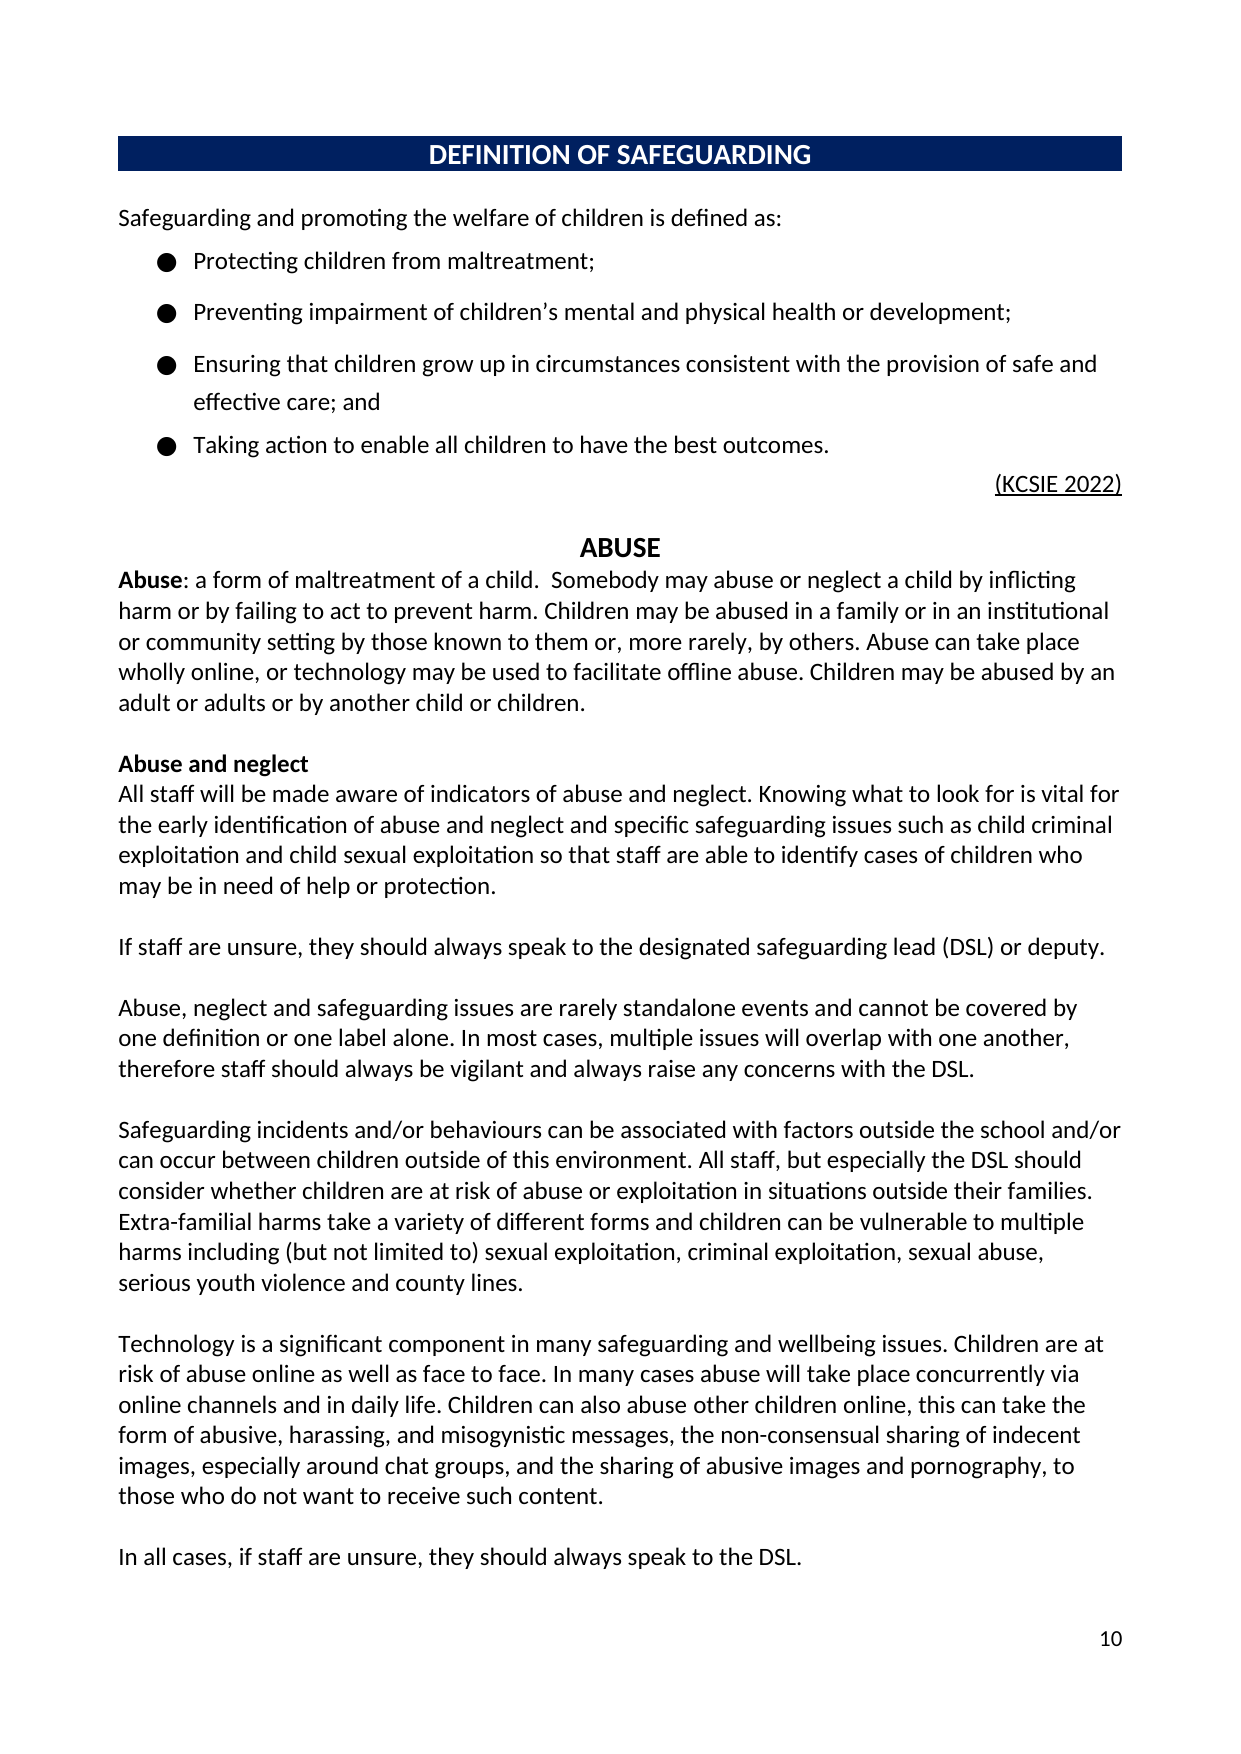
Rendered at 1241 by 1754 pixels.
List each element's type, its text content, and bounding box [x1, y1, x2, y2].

list Ensuring that children grow up in circumstances consistent with the provision of safe and effective care; and [156, 335, 1122, 417]
text Safeguarding and promoting the welfare of children is defined as: [118, 202, 1122, 232]
text In all cases, if staff are unsure, they should always speak to the DSL. [118, 1541, 1122, 1572]
list Preventing impairment of children’s mental and physical health or development; [156, 284, 1122, 335]
text Safeguarding incidents and/or behaviours can be associated with factors outside the school and/or can occur between children outside of this environment. All staff, but especially the DSL should consider whether children are at risk of abuse or exploitation in situations outside their families. Extra-familial harms take a variety of different forms and children can be vulnerable to multiple harms including (but not limited to) sexual exploitation, criminal exploitation, sexual abuse, serious youth violence and county lines. [118, 1114, 1122, 1297]
list Taking action to enable all children to have the best outcomes. [156, 417, 1122, 468]
text Abuse: a form of maltreatment of a child. Somebody may abuse or neglect a child by inflicting harm or by failing to act to prevent harm. Children may be abused in a family or in an institutional or community setting by those known to them or, more rarely, by others. Abuse can take place wholly online, or technology may be used to facilitate offline abuse. Children may be abused by an adult or adults or by another child or children. [118, 565, 1122, 717]
text If staff are unsure, they should always speak to the designated safeguarding lead (DSL) or deputy. [118, 931, 1122, 961]
text DEFINITION OF SAFEGUARDING [118, 136, 1122, 171]
text Technology is a significant component in many safeguarding and wellbeing issues. Children are at risk of abuse online as well as face to face. In many cases abuse will take place concurrently via online channels and in daily life. Children can also abuse other children online, this can take the form of abusive, harassing, and misogynistic messages, the non-consensual sharing of indecent images, especially around chat groups, and the sharing of abusive images and pornography, to those who do not want to receive such content. [118, 1328, 1122, 1511]
list Protecting children from maltreatment; [156, 232, 1122, 284]
text Abuse, neglect and safeguarding issues are rarely standalone events and cannot be covered by one definition or one label alone. In most cases, multiple issues will overlap with one another, therefore staff should always be vigilant and always raise any concerns with the DSL. [118, 992, 1122, 1083]
text Abuse and neglect [118, 748, 1122, 778]
text ABUSE [118, 529, 1122, 565]
text All staff will be made aware of indicators of abuse and neglect. Knowing what to look for is vital for the early identification of abuse and neglect and specific safeguarding issues such as child criminal exploitation and child sexual exploitation so that staff are able to identify cases of children who may be in need of help or protection. [118, 778, 1122, 900]
text (KCSIE 2022) [118, 468, 1122, 498]
